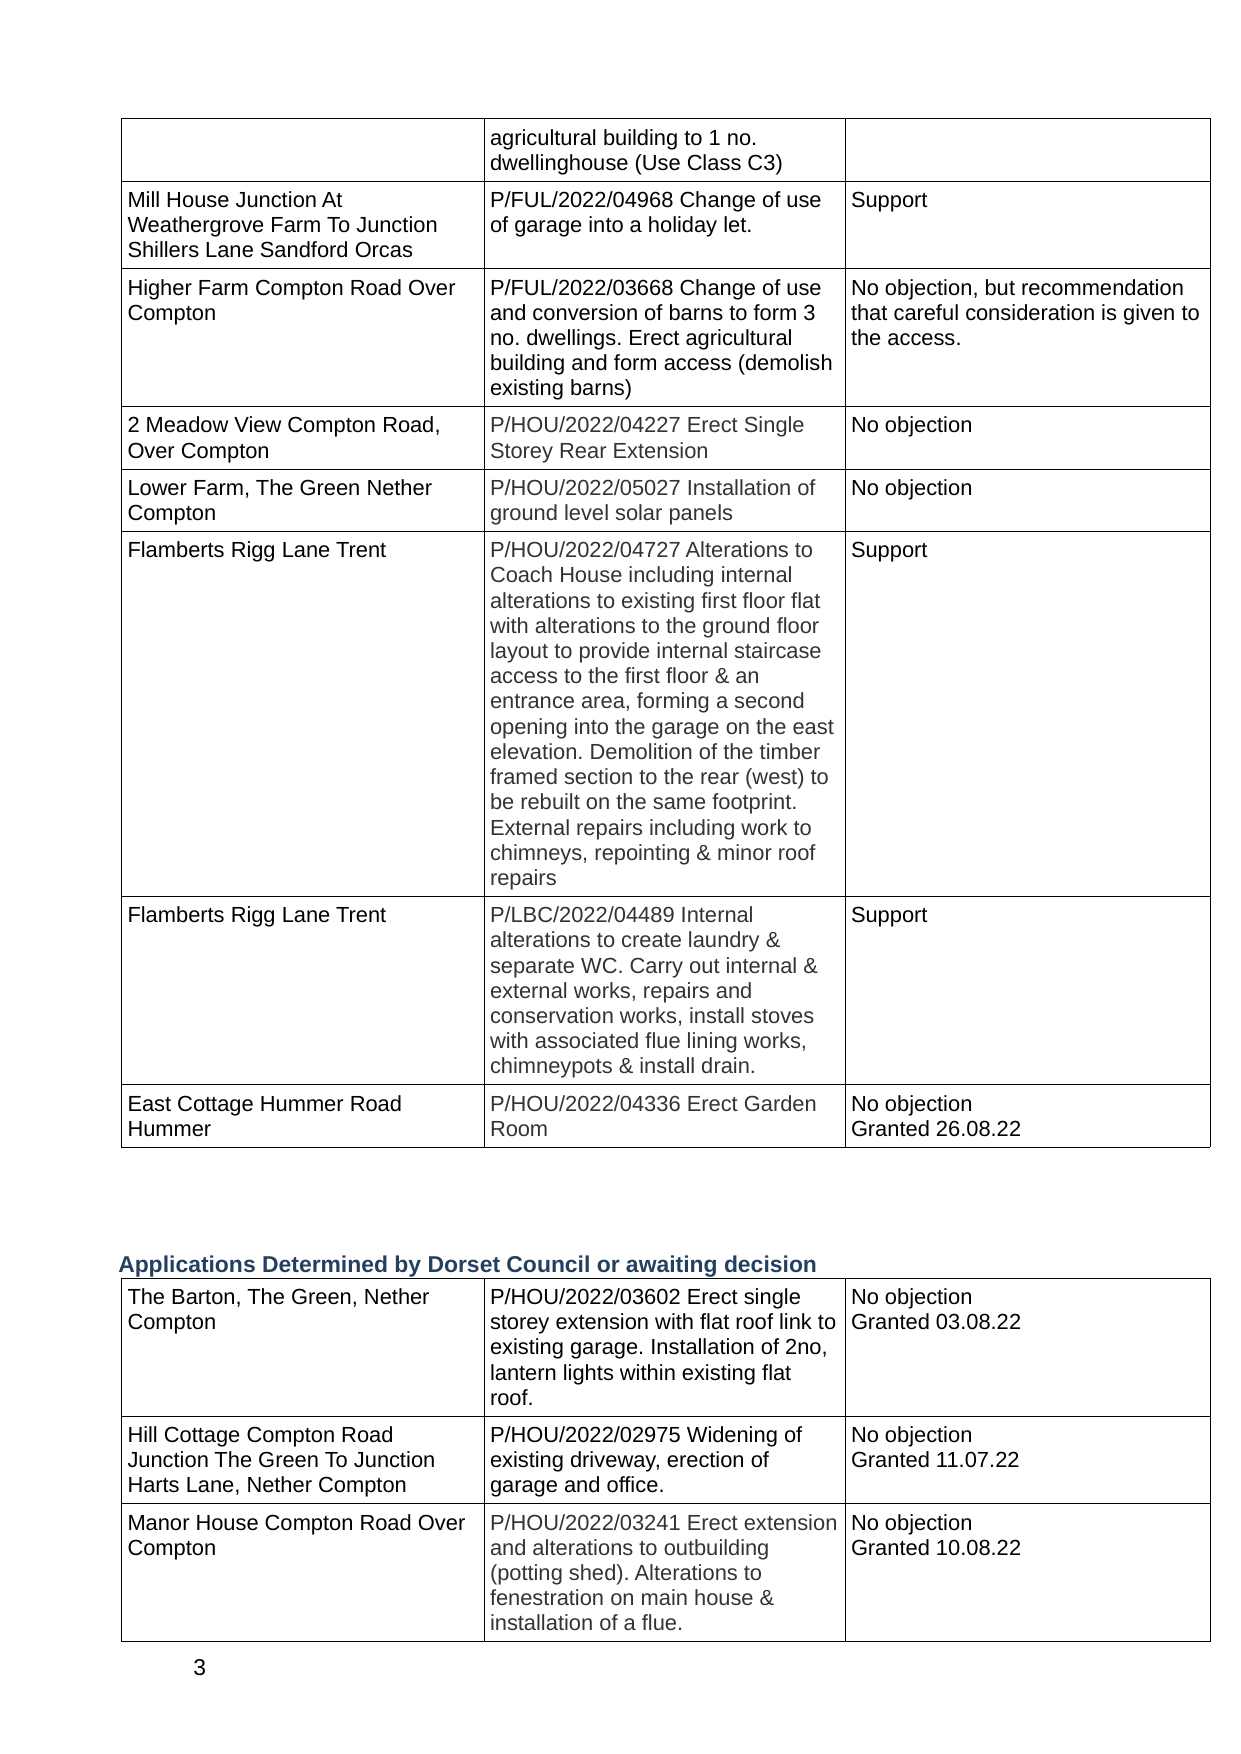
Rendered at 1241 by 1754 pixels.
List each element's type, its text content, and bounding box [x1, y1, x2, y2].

table_cell Manor House Compton Road Over Compton [122, 1504, 484, 1641]
table_cell No objection Granted 26.08.22 [846, 1085, 1210, 1147]
table_cell Higher Farm Compton Road Over Compton [122, 269, 484, 406]
table_cell Mill House Junction At Weathergrove Farm To Junction Shillers Lane Sandford Orcas [122, 182, 484, 268]
table_cell P/HOU/2022/04227 Erect Single Storey Rear Extension [485, 407, 845, 468]
table_cell P/HOU/2022/02975 Widening of existing driveway, erection of garage and office. [485, 1417, 845, 1503]
table_cell No objection [846, 407, 1210, 468]
table_cell Support [846, 897, 1210, 1084]
table_cell Flamberts Rigg Lane Trent [122, 532, 484, 896]
table_cell P/FUL/2022/03668 Change of use and conversion of barns to form 3 no. dwellings. Erect agricultural building and form access (demolish existing barns) [485, 269, 845, 406]
table_cell P/HOU/2022/04727 Alterations to Coach House including internal alterations to existing first floor flat with alterations to the ground floor layout to provide internal staircase access to the first floor & an entrance area, forming a second opening into the garage on the east elevation. Demolition of the timber framed section to the rear (west) to be rebuilt on the same footprint. External repairs including work to chimneys, repointing & minor roof repairs [485, 532, 845, 896]
table_cell 2 Meadow View Compton Road, Over Compton [122, 407, 484, 468]
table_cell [485, 119, 845, 181]
subtitle Applications Determined by Dorset Council or awaiting decision [118, 1251, 1122, 1278]
table_cell P/LBC/2022/04489 Internal alterations to create laundry & separate WC. Carry out internal & external works, repairs and conservation works, install stoves with associated flue lining works, chimneypots & install drain. [485, 897, 845, 1084]
table_header The Barton, The Green, Nether Compton [122, 1279, 484, 1416]
table_cell No objection [846, 470, 1210, 531]
table_cell Flamberts Rigg Lane Trent [122, 897, 484, 1084]
table_header No objection Granted 03.08.22 [846, 1279, 1210, 1416]
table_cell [846, 119, 1210, 181]
table_cell Support [846, 182, 1210, 268]
table_cell Lower Farm, The Green Nether Compton [122, 470, 484, 531]
table_cell Hill Cottage Compton Road Junction The Green To Junction Harts Lane, Nether Compton [122, 1417, 484, 1503]
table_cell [122, 119, 484, 181]
table_cell P/HOU/2022/05027 Installation of ground level solar panels [485, 470, 845, 531]
table_cell P/HOU/2022/04336 Erect Garden Room [485, 1085, 845, 1147]
table_cell Support [846, 532, 1210, 896]
table_cell East Cottage Hummer Road Hummer [122, 1085, 484, 1147]
table_header P/HOU/2022/03602 Erect single storey extension with flat roof link to existing garage. Installation of 2no, lantern lights within existing flat roof. [485, 1279, 845, 1416]
table_cell P/HOU/2022/03241 Erect extension and alterations to outbuilding (potting shed). Alterations to fenestration on main house & installation of a flue. [485, 1504, 845, 1641]
table_cell No objection Granted 11.07.22 [846, 1417, 1210, 1503]
table_cell P/FUL/2022/04968 Change of use of garage into a holiday let. [485, 182, 845, 268]
table_cell No objection, but recommendation that careful consideration is given to the access. [846, 269, 1210, 406]
table_cell No objection Granted 10.08.22 [846, 1504, 1210, 1641]
